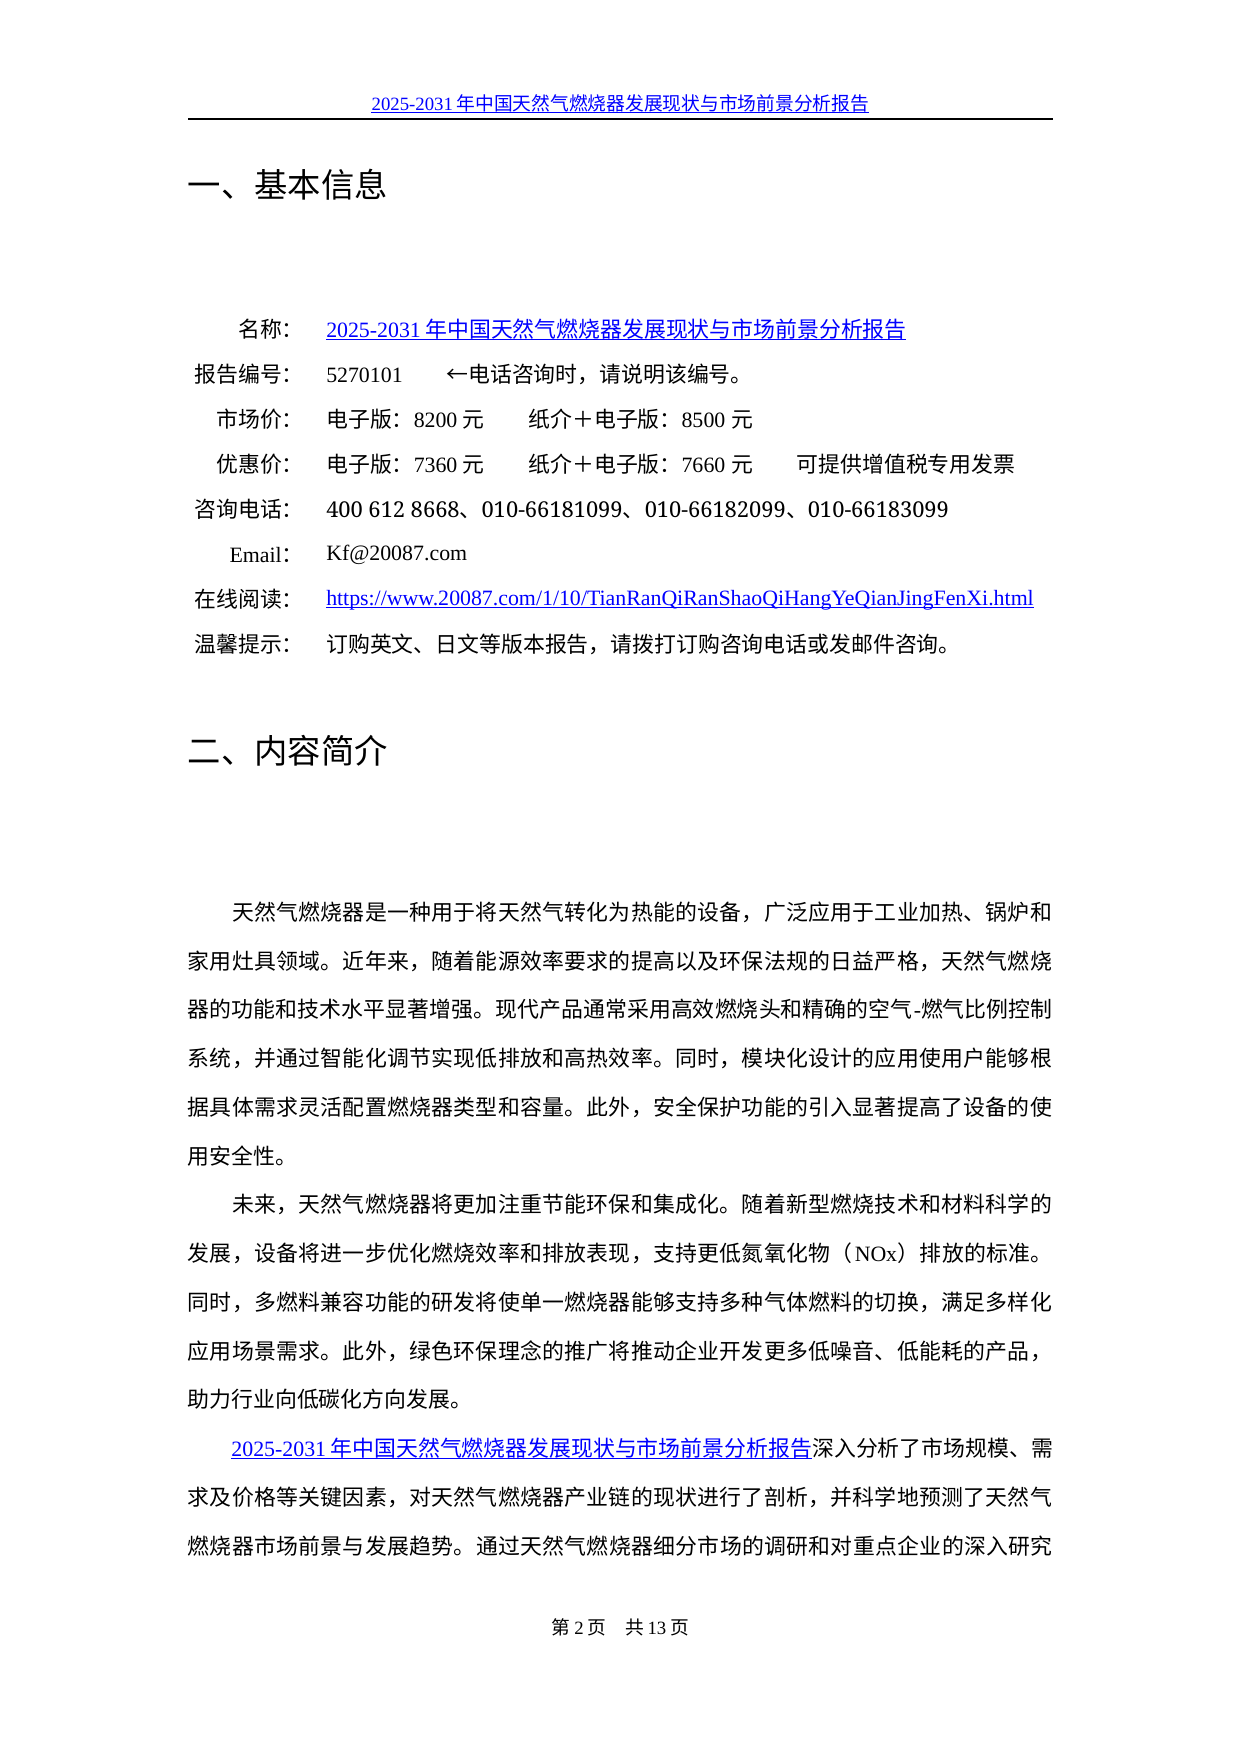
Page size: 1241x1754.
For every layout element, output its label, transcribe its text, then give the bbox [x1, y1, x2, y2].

table_cell 订购英文、日文等版本报告，请拨打订购咨询电话或发邮件咨询。 [315, 627, 1073, 672]
table_cell 咨询电话： [167, 492, 315, 537]
table_cell Kf@20087.com [315, 537, 1073, 582]
table_cell 电子版：8200 元 纸介＋电子版：8500 元 [315, 402, 1073, 447]
table_cell 电子版：7360 元 纸介＋电子版：7660 元 可提供增值税专用发票 [315, 447, 1073, 492]
table_cell 5270101 ←电话咨询时，请说明该编号。 [315, 357, 1073, 402]
table_cell Email： [167, 537, 315, 582]
table_header 2025-2031年中国天然气燃烧器发展现状与市场前景分析报告 [315, 312, 1073, 357]
table_cell 市场价： [167, 402, 315, 447]
table_cell [315, 582, 1073, 627]
table_cell 温馨提示： [167, 627, 315, 672]
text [187, 894, 1053, 1561]
table_cell 报告编号： [167, 357, 315, 402]
title 二、内容简介 [187, 717, 1053, 782]
table_cell 优惠价： [167, 447, 315, 492]
table_header 名称： [167, 312, 315, 357]
table_cell 400 612 8668、010-66181099、010-66182099、010-66183099 [315, 492, 1073, 537]
title 一、基本信息 [187, 150, 1053, 215]
table_cell 在线阅读： [167, 582, 315, 627]
